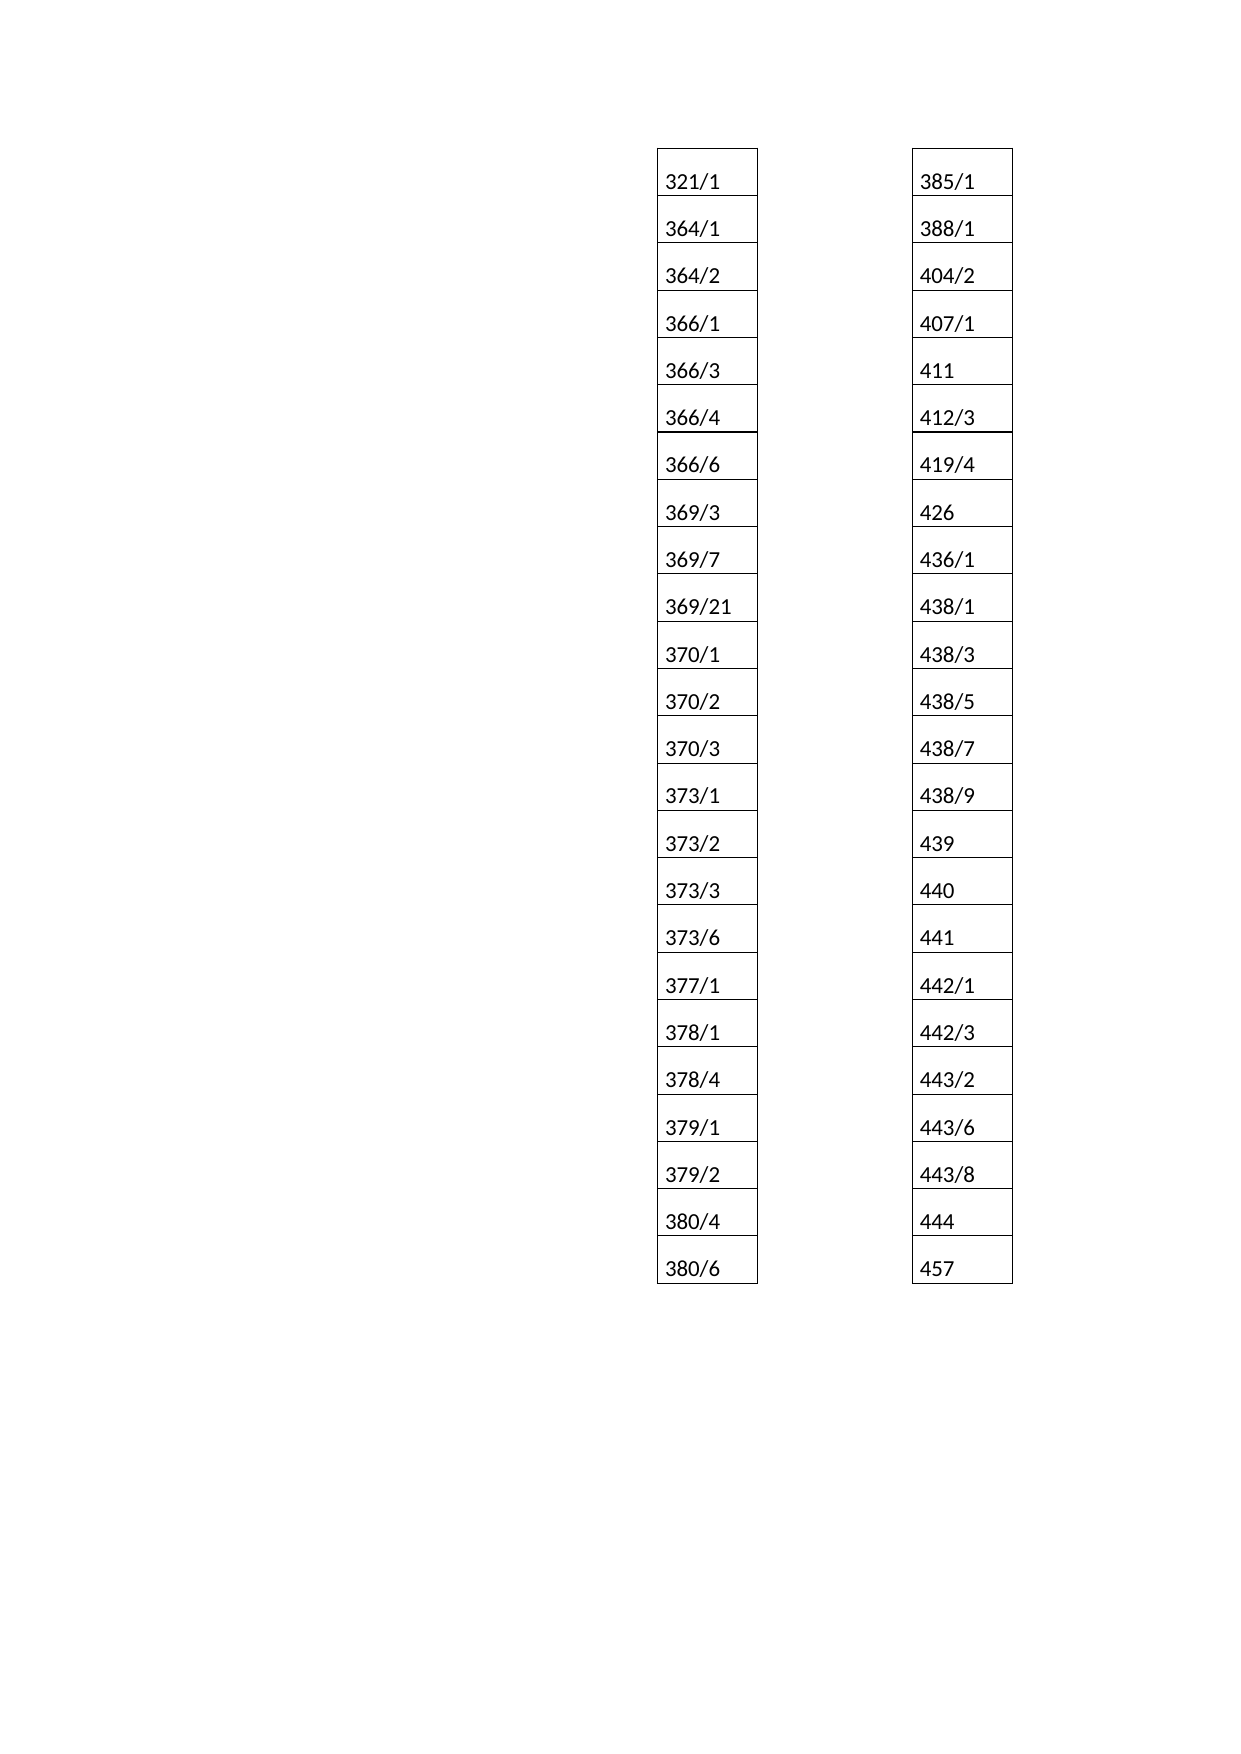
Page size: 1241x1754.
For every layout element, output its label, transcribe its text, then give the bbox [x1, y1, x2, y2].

table_cell 373/1 [658, 764, 757, 810]
table_cell 438/3 [913, 622, 1012, 668]
table_cell 443/8 [913, 1142, 1012, 1188]
table_cell 419/4 [913, 433, 1012, 479]
table_cell 366/4 [658, 385, 757, 431]
table_cell 426 [913, 480, 1012, 526]
table_cell 321/1 [658, 149, 757, 195]
table_cell 385/1 [913, 149, 1012, 195]
table_cell 379/2 [658, 1142, 757, 1188]
table_cell 364/1 [658, 196, 757, 242]
table_cell 388/1 [913, 196, 1012, 242]
table_cell 441 [913, 905, 1012, 952]
table_cell 377/1 [658, 953, 757, 999]
table_cell 440 [913, 858, 1012, 904]
table_cell 370/1 [658, 622, 757, 668]
table_cell 436/1 [913, 527, 1012, 573]
table_cell 369/7 [658, 527, 757, 573]
table_cell 457 [913, 1236, 1012, 1283]
table_cell 370/2 [658, 669, 757, 715]
table_cell 366/6 [658, 433, 757, 479]
table_cell 378/4 [658, 1047, 757, 1093]
table_cell 411 [913, 338, 1012, 384]
table_cell 380/6 [658, 1236, 757, 1283]
table_cell 380/4 [658, 1189, 757, 1235]
table_cell 369/21 [658, 574, 757, 621]
table_cell 373/3 [658, 858, 757, 904]
table_cell 442/3 [913, 1000, 1012, 1046]
table_cell 373/2 [658, 811, 757, 857]
table_cell 444 [913, 1189, 1012, 1235]
table_cell 438/9 [913, 764, 1012, 810]
table_cell 370/3 [658, 716, 757, 762]
table_cell 366/1 [658, 291, 757, 337]
table_cell 439 [913, 811, 1012, 857]
table_cell 443/6 [913, 1095, 1012, 1141]
table_cell 438/7 [913, 716, 1012, 762]
table_cell 379/1 [658, 1095, 757, 1141]
table_cell 378/1 [658, 1000, 757, 1046]
table_cell 438/1 [913, 574, 1012, 621]
table_cell 373/6 [658, 905, 757, 952]
table_cell 369/3 [658, 480, 757, 526]
table_cell 443/2 [913, 1047, 1012, 1093]
table_cell 442/1 [913, 953, 1012, 999]
table_cell 404/2 [913, 243, 1012, 289]
table_cell 412/3 [913, 385, 1012, 431]
table_cell 438/5 [913, 669, 1012, 715]
table_cell 407/1 [913, 291, 1012, 337]
table_cell 364/2 [658, 243, 757, 289]
table_cell 366/3 [658, 338, 757, 384]
